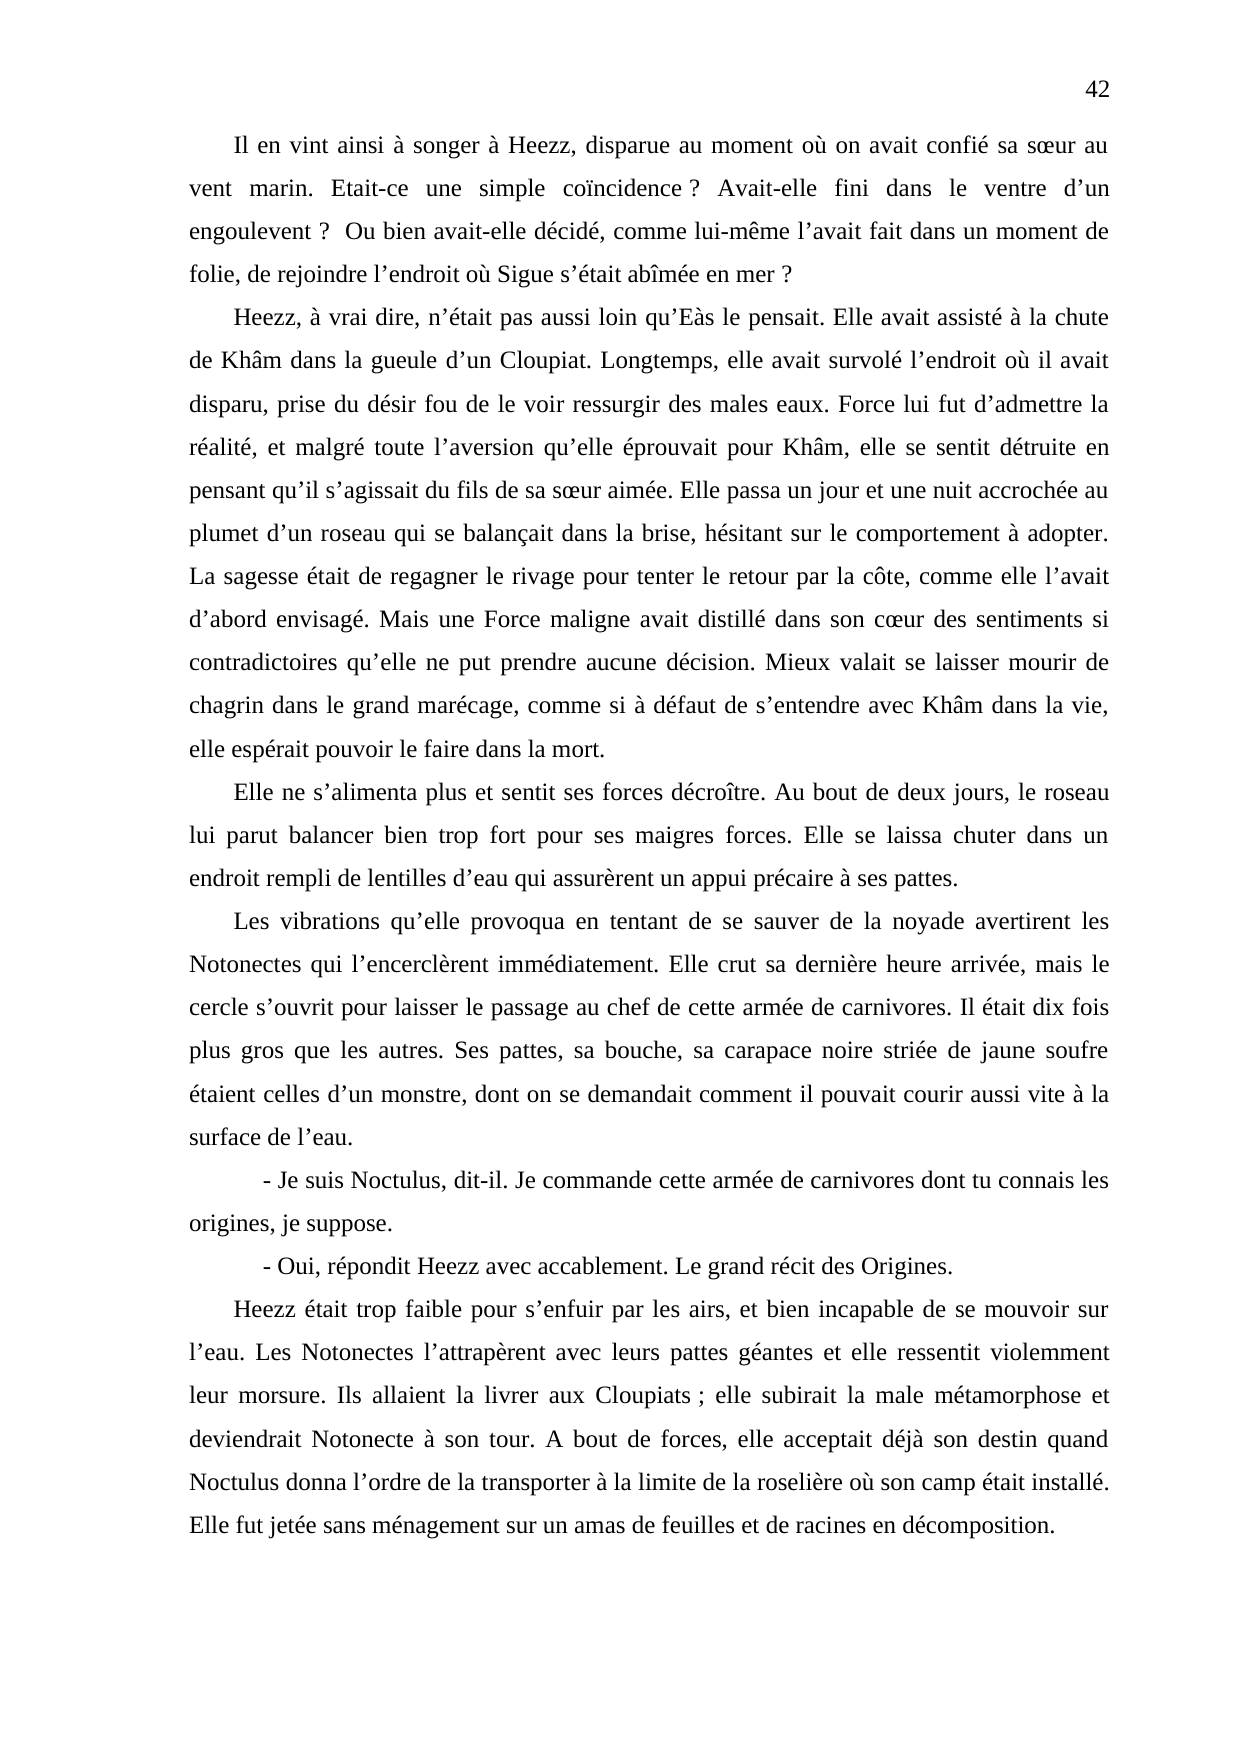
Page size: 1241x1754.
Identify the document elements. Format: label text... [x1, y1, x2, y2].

text - Oui, répondit Heezz avec accablement. Le grand récit des Origines. [189, 1251, 1110, 1280]
text Elle ne s’alimenta plus et sentit ses forces décroître. Au bout de deux jours, le roseau lui parut balancer bien trop fort pour ses maigres forces. Elle se laissa chuter dans un endroit rempli de lentilles d’eau qui assurèrent un appui précaire à ses pattes. [189, 777, 1110, 892]
text Les vibrations qu’elle provoqua en tentant de se sauver de la noyade avertirent les Notonectes qui l’encerclèrent immédiatement. Elle crut sa dernière heure arrivée, mais le cercle s’ouvrit pour laisser le passage au chef de cette armée de carnivores. Il était dix fois plus gros que les autres. Ses pattes, sa bouche, sa carapace noire striée de jaune soufre étaient celles d’un monstre, dont on se demandait comment il pouvait courir aussi vite à la surface de l’eau. [189, 906, 1110, 1151]
text Heezz, à vrai dire, n’était pas aussi loin qu’Eàs le pensait. Elle avait assisté à la chute de Khâm dans la gueule d’un Cloupiat. Longtemps, elle avait survolé l’endroit où il avait disparu, prise du désir fou de le voir ressurgir des males eaux. Force lui fut d’admettre la réalité, et malgré toute l’aversion qu’elle éprouvait pour Khâm, elle se sentit détruite en pensant qu’il s’agissait du fils de sa sœur aimée. Elle passa un jour et une nuit accrochée au plumet d’un roseau qui se balançait dans la brise, hésitant sur le comportement à adopter. La sagesse était de regagner le rivage pour tenter le retour par la côte, comme elle l’avait d’abord envisagé. Mais une Force maligne avait distillé dans son cœur des sentiments si contradictoires qu’elle ne put prendre aucune décision. Mieux valait se laisser mourir de chagrin dans le grand marécage, comme si à défaut de s’entendre avec Khâm dans la vie, elle espérait pouvoir le faire dans la mort. [189, 302, 1110, 762]
text - Je suis Noctulus, dit-il. Je commande cette armée de carnivores dont tu connais les origines, je suppose. [189, 1165, 1110, 1237]
text Il en vint ainsi à songer à Heezz, disparue au moment où on avait confié sa sœur au vent marin. Etait-ce une simple coïncidence ? Avait-elle fini dans le ventre d’un engoulevent ? Ou bien avait-elle décidé, comme lui-même l’avait fait dans un moment de folie, de rejoindre l’endroit où Sigue s’était abîmée en mer ? [189, 130, 1110, 288]
text Heezz était trop faible pour s’enfuir par les airs, et bien incapable de se mouvoir sur l’eau. Les Notonectes l’attrapèrent avec leurs pattes géantes et elle ressentit violemment leur morsure. Ils allaient la livrer aux Cloupiats ; elle subirait la male métamorphose et deviendrait Notonecte à son tour. A bout de forces, elle acceptait déjà son destin quand Noctulus donna l’ordre de la transporter à la limite de la roselière où son camp était installé. Elle fut jetée sans ménagement sur un amas de feuilles et de racines en décomposition. [189, 1294, 1110, 1539]
